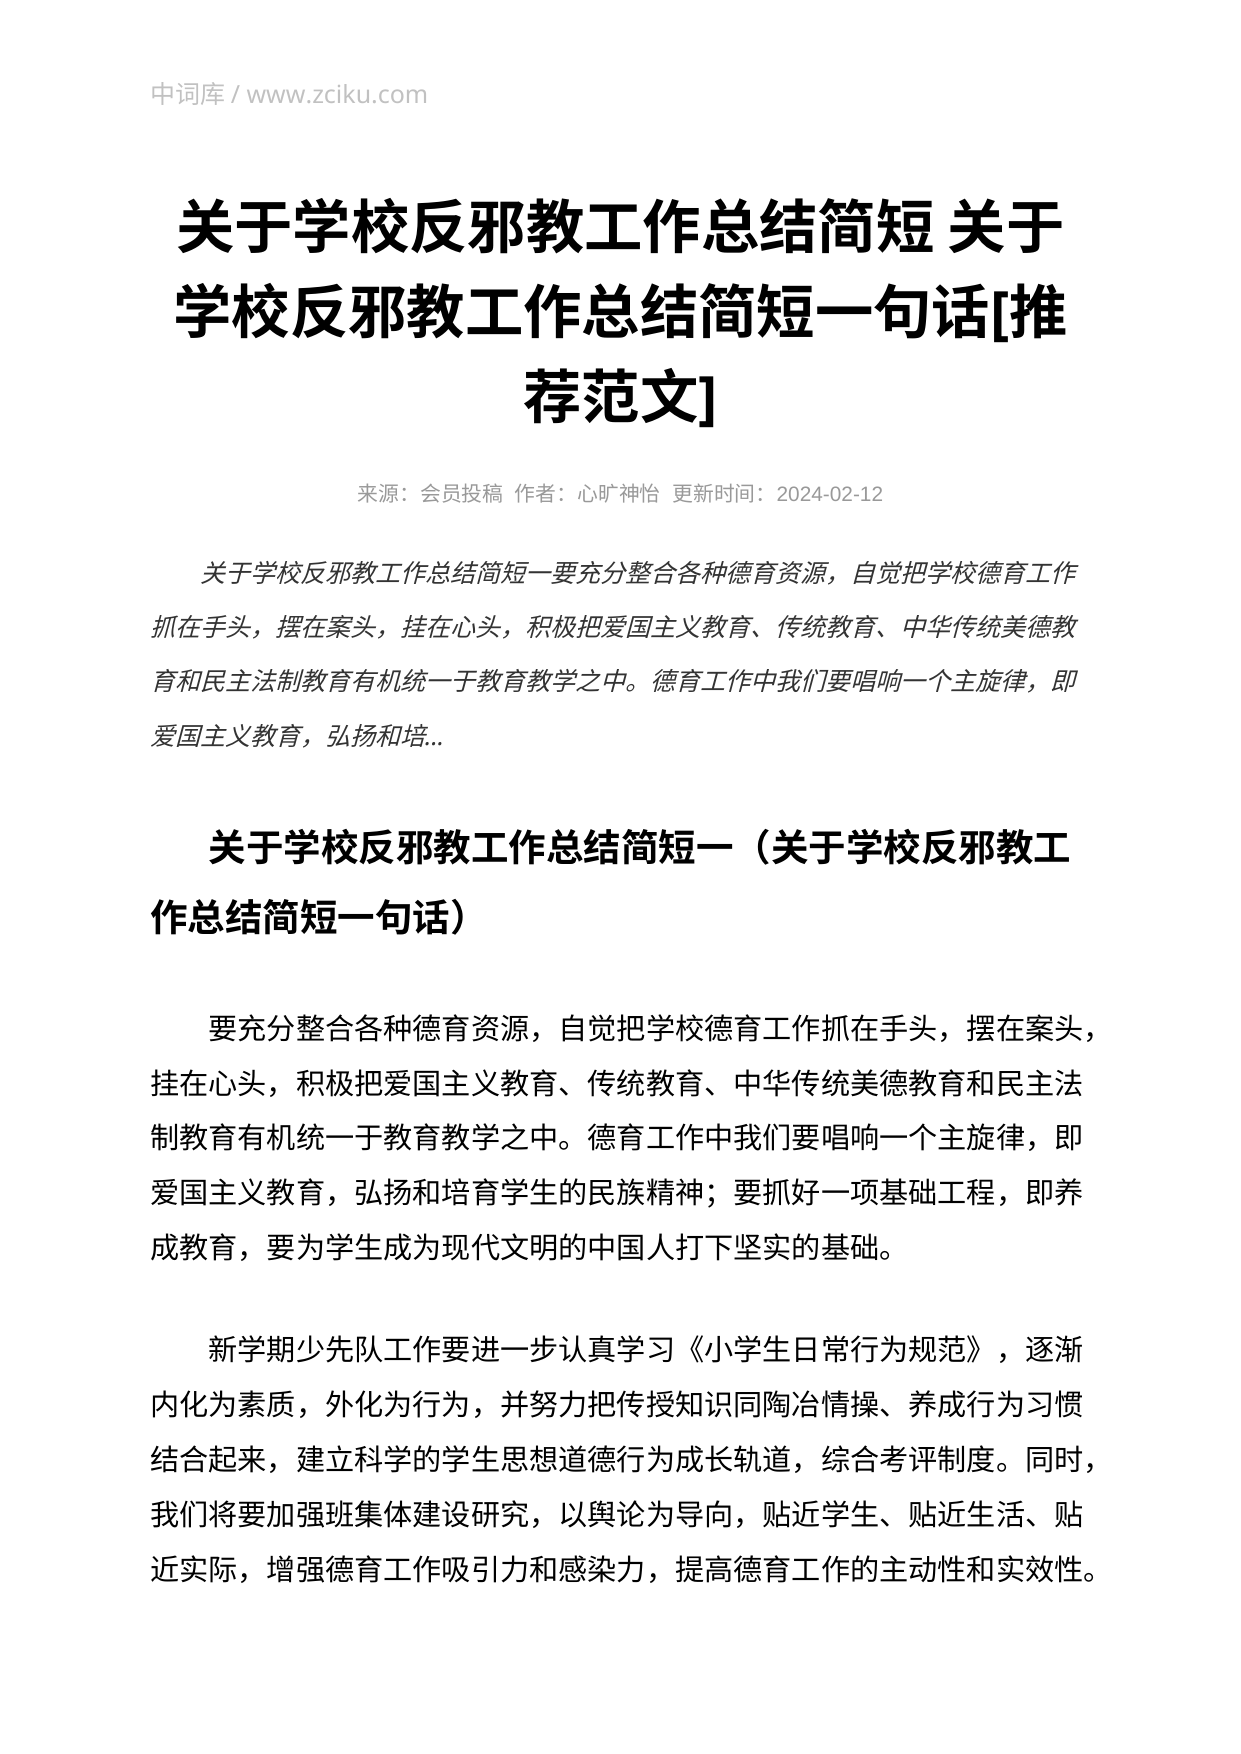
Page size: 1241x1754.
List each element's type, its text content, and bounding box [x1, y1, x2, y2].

text 要充分整合各种德育资源，自觉把学校德育工作抓在手头，摆在案头，挂在心头，积极把爱国主义教育、传统教育、中华传统美德教育和民主法制教育有机统一于教育教学之中。德育工作中我们要唱响一个主旋律，即爱国主义教育，弘扬和培育学生的民族精神；要抓好一项基础工程，即养成教育，要为学生成为现代文明的中国人打下坚实的基础。 [150, 1005, 1090, 1267]
text 关于学校反邪教工作总结简短一（关于学校反邪教工作总结简短一句话） [150, 817, 1090, 942]
text 新学期少先队工作要进一步认真学习《小学生日常行为规范》，逐渐内化为素质，外化为行为，并努力把传授知识同陶冶情操、养成行为习惯结合起来，建立科学的学生思想道德行为成长轨道，综合考评制度。同时，我们将要加强班集体建设研究，以舆论为导向，贴近学生、贴近生活、贴近实际，增强德育工作吸引力和感染力，提高德育工作的主动性和实效性。 [150, 1327, 1090, 1588]
text 来源：会员投稿 作者：心旷神怡 更新时间：2024-02-12 [150, 482, 1090, 506]
text 关于学校反邪教工作总结简短一要充分整合各种德育资源，自觉把学校德育工作抓在手头，摆在案头，挂在心头，积极把爱国主义教育、传统教育、中华传统美德教育和民主法制教育有机统一于教育教学之中。德育工作中我们要唱响一个主旋律，即爱国主义教育，弘扬和培... [150, 553, 1090, 752]
subtitle 关于学校反邪教工作总结简短 关于学校反邪教工作总结简短一句话[推荐范文] [150, 181, 1090, 435]
